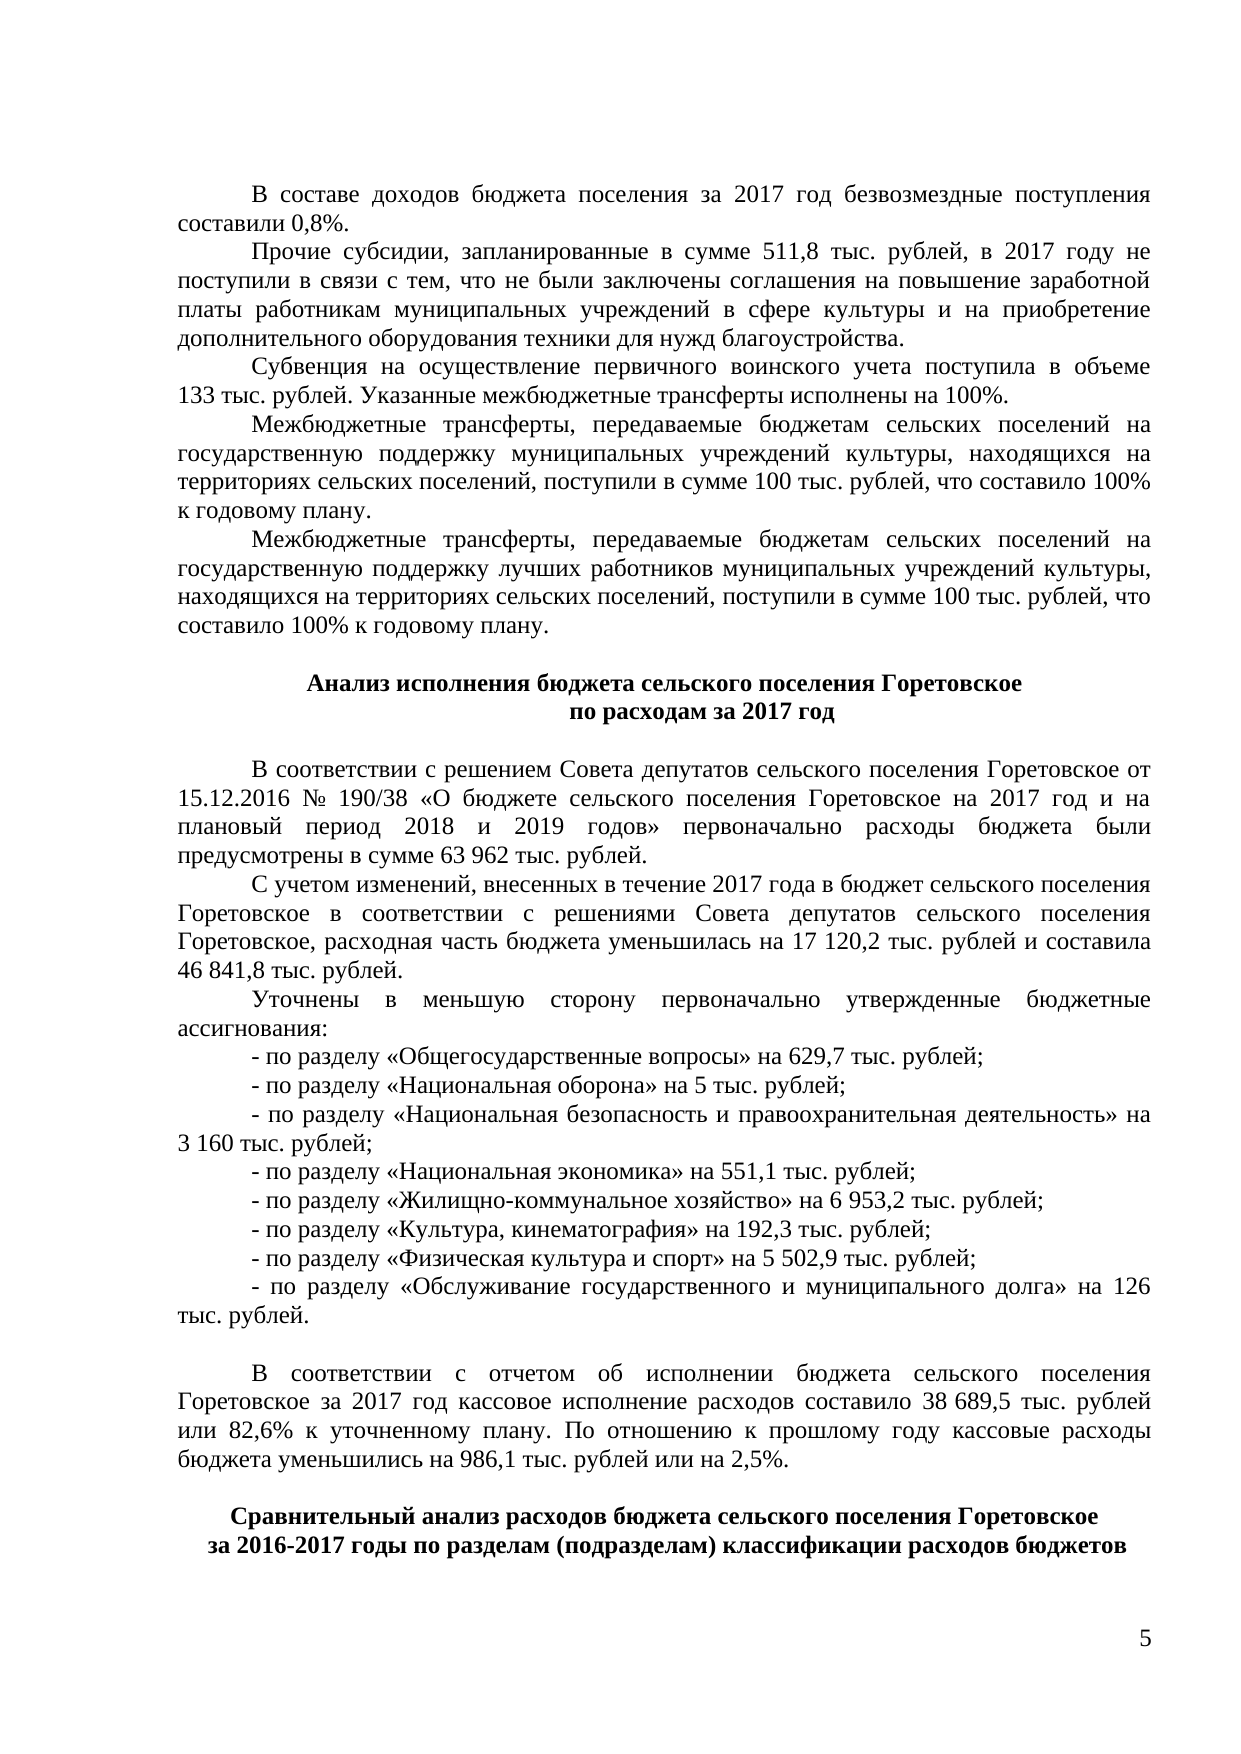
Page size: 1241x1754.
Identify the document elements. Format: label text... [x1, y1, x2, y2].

text - по разделу «Жилищно-коммунальное хозяйство» на 6 953,2 тыс. рублей; [177, 1185, 1152, 1214]
text по расходам за 2017 год [177, 696, 1152, 725]
text - по разделу «Национальная экономика» на 551,1 тыс. рублей; [177, 1156, 1152, 1185]
text Сравнительный анализ расходов бюджета сельского поселения Горетовское [177, 1501, 1152, 1530]
text В составе доходов бюджета поселения за 2017 год безвозмездные поступления составили 0,8%. [177, 179, 1152, 236]
text Уточнены в меньшую сторону первоначально утвержденные бюджетные ассигнования: [177, 984, 1152, 1041]
text В соответствии с решением Совета депутатов сельского поселения Горетовское от 15.12.2016 № 190/38 «О бюджете сельского поселения Горетовское на 2017 год и на плановый период 2018 и 2019 годов» первоначально расходы бюджета были предусмотрены в сумме 63 962 тыс. рублей. [177, 754, 1152, 869]
text Анализ исполнения бюджета сельского поселения Горетовское [177, 668, 1152, 696]
text - по разделу «Культура, кинематография» на 192,3 тыс. рублей; [177, 1214, 1152, 1243]
text В соответствии с отчетом об исполнении бюджета сельского поселения Горетовское за 2017 год кассовое исполнение расходов составило 38 689,5 тыс. рублей или 82,6% к уточненному плану. По отношению к прошлому году кассовые расходы бюджета уменьшились на 986,1 тыс. рублей или на 2,5%. [177, 1358, 1152, 1473]
text - по разделу «Физическая культура и спорт» на 5 502,9 тыс. рублей; [177, 1243, 1152, 1271]
text - по разделу «Общегосударственные вопросы» на 629,7 тыс. рублей; [177, 1041, 1152, 1070]
text Межбюджетные трансферты, передаваемые бюджетам сельских поселений на государственную поддержку муниципальных учреждений культуры, находящихся на территориях сельских поселений, поступили в сумме 100 тыс. рублей, что составило 100% к годовому плану. [177, 409, 1152, 524]
text Межбюджетные трансферты, передаваемые бюджетам сельских поселений на государственную поддержку лучших работников муниципальных учреждений культуры, находящихся на территориях сельских поселений, поступили в сумме 100 тыс. рублей, что составило 100% к годовому плану. [177, 524, 1152, 639]
text Прочие субсидии, запланированные в сумме 511,8 тыс. рублей, в 2017 году не поступили в связи с тем, что не были заключены соглашения на повышение заработной платы работникам муниципальных учреждений в сфере культуры и на приобретение дополнительного оборудования техники для нужд благоустройства. [177, 236, 1152, 351]
text - по разделу «Национальная безопасность и правоохранительная деятельность» на 3 160 тыс. рублей; [177, 1099, 1152, 1156]
text за 2016-2017 годы по разделам (подразделам) классификации расходов бюджетов [177, 1530, 1152, 1559]
text - по разделу «Обслуживание государственного и муниципального долга» на 126 тыс. рублей. [177, 1271, 1152, 1329]
text - по разделу «Национальная оборона» на 5 тыс. рублей; [177, 1070, 1152, 1099]
text Субвенция на осуществление первичного воинского учета поступила в объеме 133 тыс. рублей. Указанные межбюджетные трансферты исполнены на 100%. [177, 351, 1152, 409]
text С учетом изменений, внесенных в течение 2017 года в бюджет сельского поселения Горетовское в соответствии с решениями Совета депутатов сельского поселения Горетовское, расходная часть бюджета уменьшилась на 17 120,2 тыс. рублей и составила 46 841,8 тыс. рублей. [177, 869, 1152, 984]
